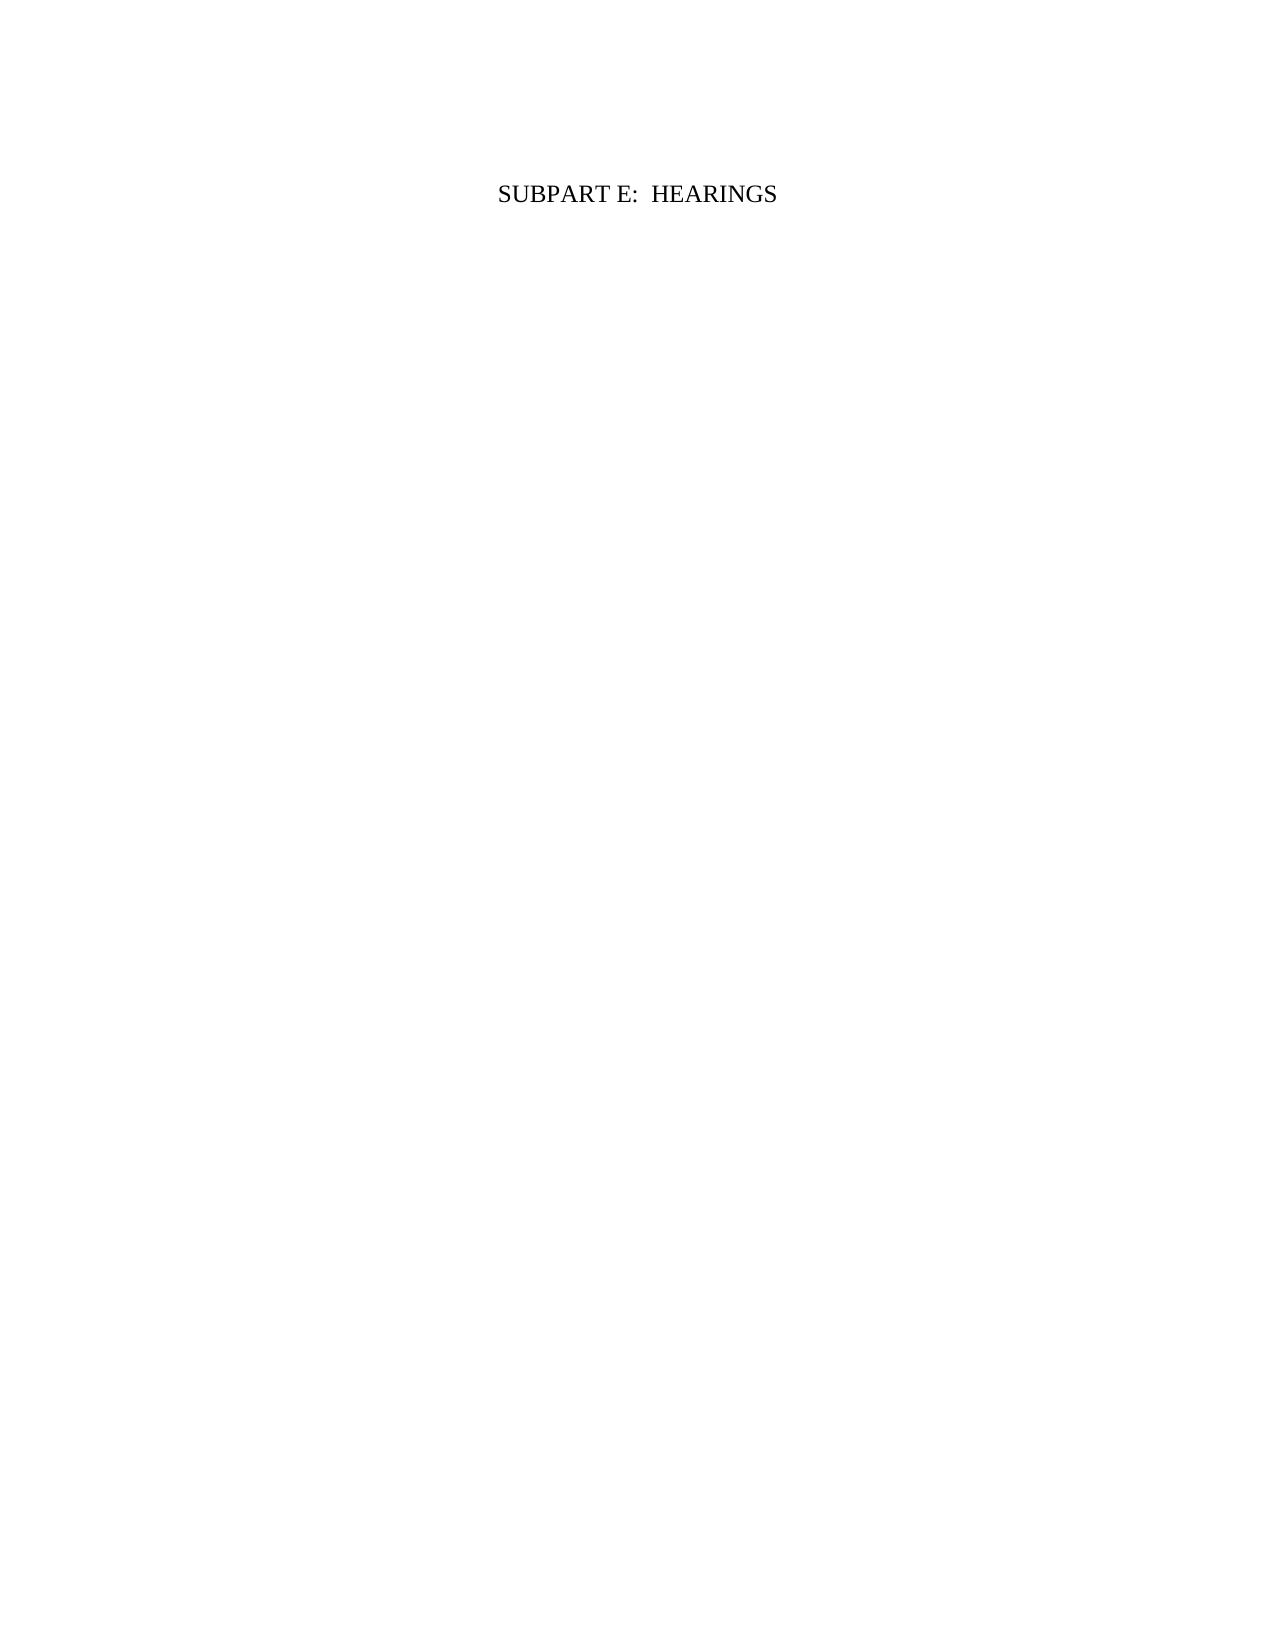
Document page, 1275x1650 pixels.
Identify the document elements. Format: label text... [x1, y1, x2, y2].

text SUBPART E: HEARINGS [150, 179, 1125, 207]
